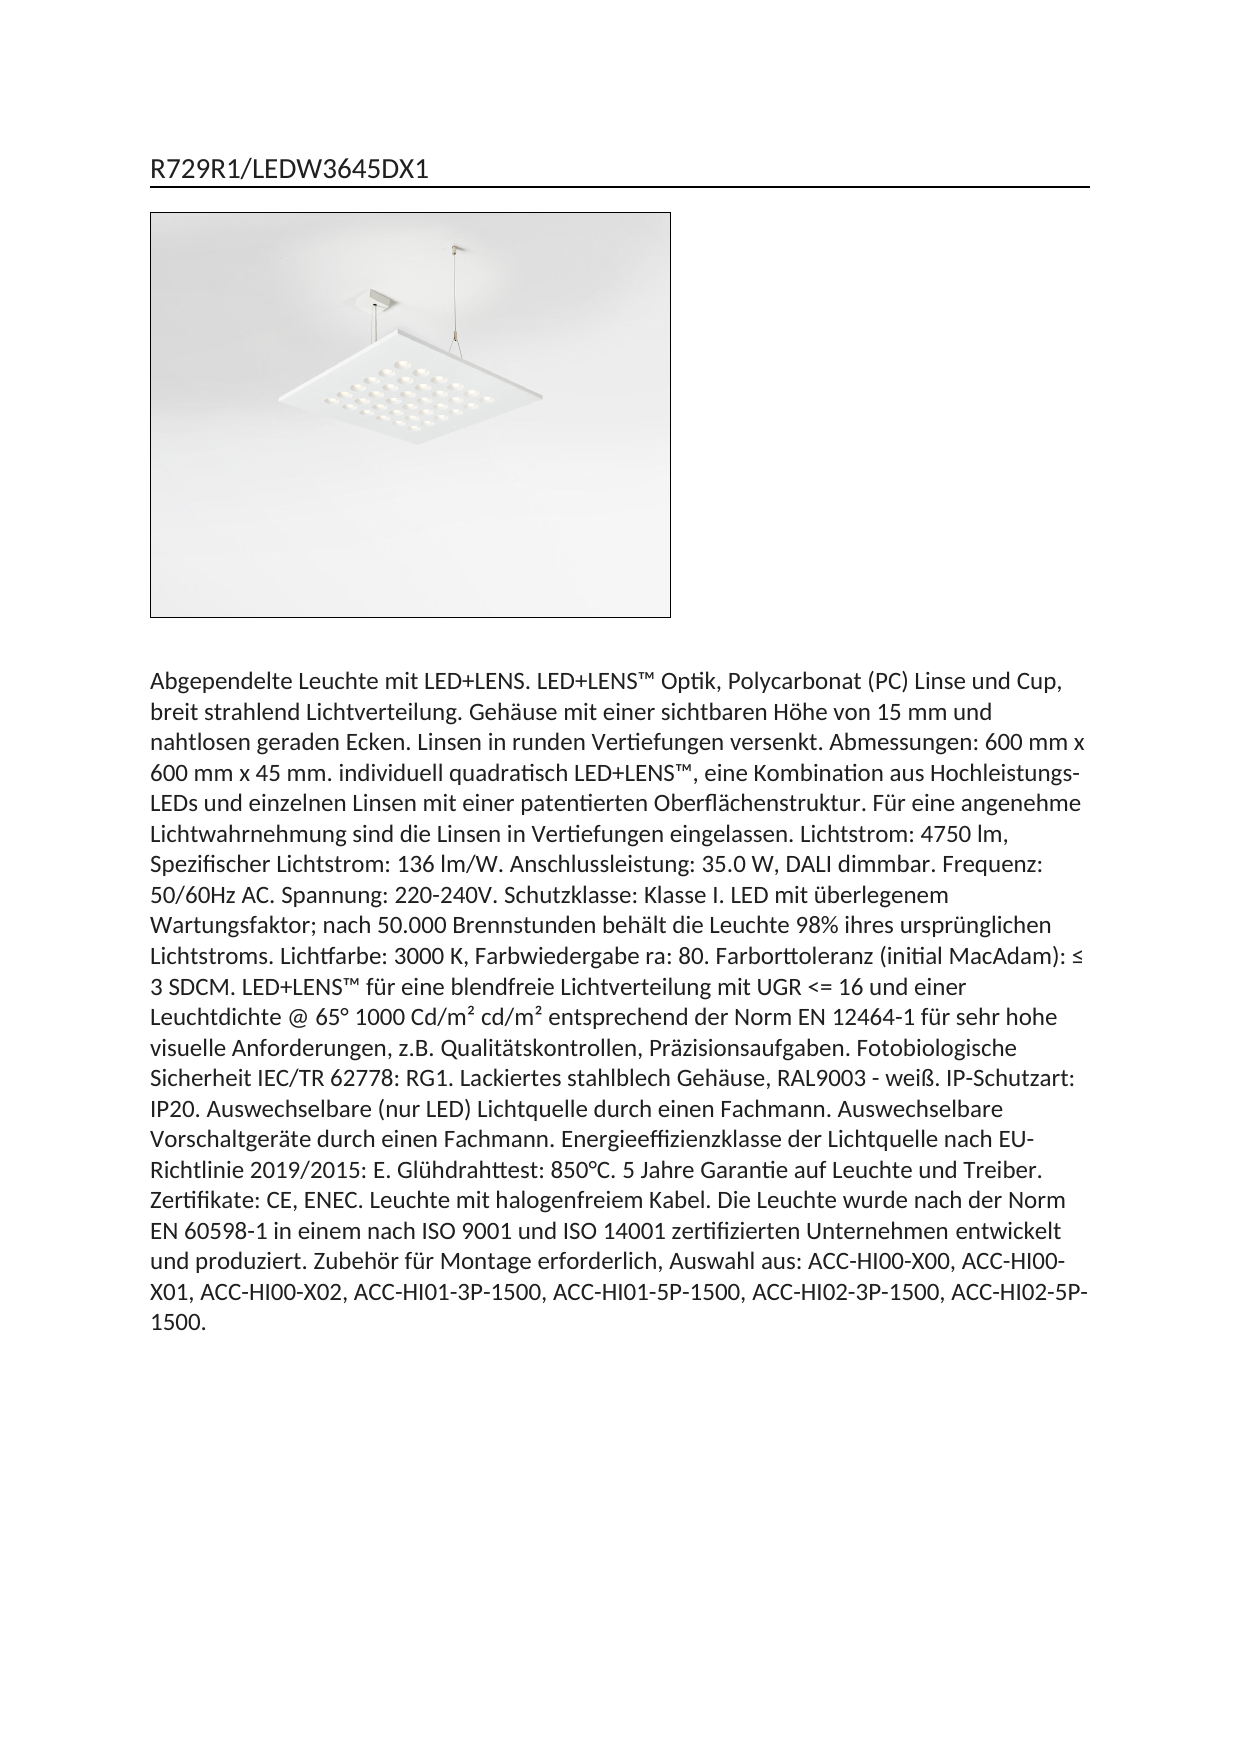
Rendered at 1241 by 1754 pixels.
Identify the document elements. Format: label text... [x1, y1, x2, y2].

picture [151, 213, 670, 617]
text R729R1/LEDW3645DX1 [150, 150, 1090, 186]
text Abgependelte Leuchte mit LED+LENS. LED+LENS™ Optik, Polycarbonat (PC) Linse und Cup, breit strahlend Lichtverteilung. Gehäuse mit einer sichtbaren Höhe von 15 mm und nahtlosen geraden Ecken. Linsen in runden Vertiefungen versenkt. Abmessungen: 600 mm x 600 mm x 45 mm. individuell quadratisch LED+LENS™, eine Kombination aus Hochleistungs-LEDs und einzelnen Linsen mit einer patentierten Oberflächenstruktur. Für eine angenehme Lichtwahrnehmung sind die Linsen in Vertiefungen eingelassen. Lichtstrom: 4750 lm, Spezifischer Lichtstrom: 136 lm/W. Anschlussleistung: 35.0 W, DALI dimmbar. Frequenz: 50/60Hz AC. Spannung: 220-240V. Schutzklasse: Klasse I. LED mit überlegenem Wartungsfaktor; nach 50.000 Brennstunden behält die Leuchte 98% ihres ursprünglichen Lichtstroms. Lichtfarbe: 3000 K, Farbwiedergabe ra: 80. Farborttoleranz (initial MacAdam): ≤ 3 SDCM. LED+LENS™ für eine blendfreie Lichtverteilung mit UGR <= 16 und einer Leuchtdichte @ 65° 1000 Cd/m² cd/m² entsprechend der Norm EN 12464-1 für sehr hohe visuelle Anforderungen, z.B. Qualitätskontrollen, Präzisionsaufgaben. Fotobiologische Sicherheit IEC/TR 62778: RG1. Lackiertes stahlblech Gehäuse, RAL9003 - weiß. IP-Schutzart: IP20. Auswechselbare (nur LED) Lichtquelle durch einen Fachmann. Auswechselbare Vorschaltgeräte durch einen Fachmann. Energieeffizienzklasse der Lichtquelle nach EU-Richtlinie 2019/2015: E. Glühdrahttest: 850°C. 5 Jahre Garantie auf Leuchte und Treiber. Zertifikate: CE, ENEC. Leuchte mit halogenfreiem Kabel. Die Leuchte wurde nach der Norm EN 60598-1 in einem nach ISO 9001 und ISO 14001 zertifizierten Unternehmen entwickelt und produziert. Zubehör für Montage erforderlich, Auswahl aus: ACC-HI00-X00, ACC-HI00-X01, ACC-HI00-X02, ACC-HI01-3P-1500, ACC-HI01-5P-1500, ACC-HI02-3P-1500, ACC-HI02-5P-1500. [150, 666, 1090, 1337]
